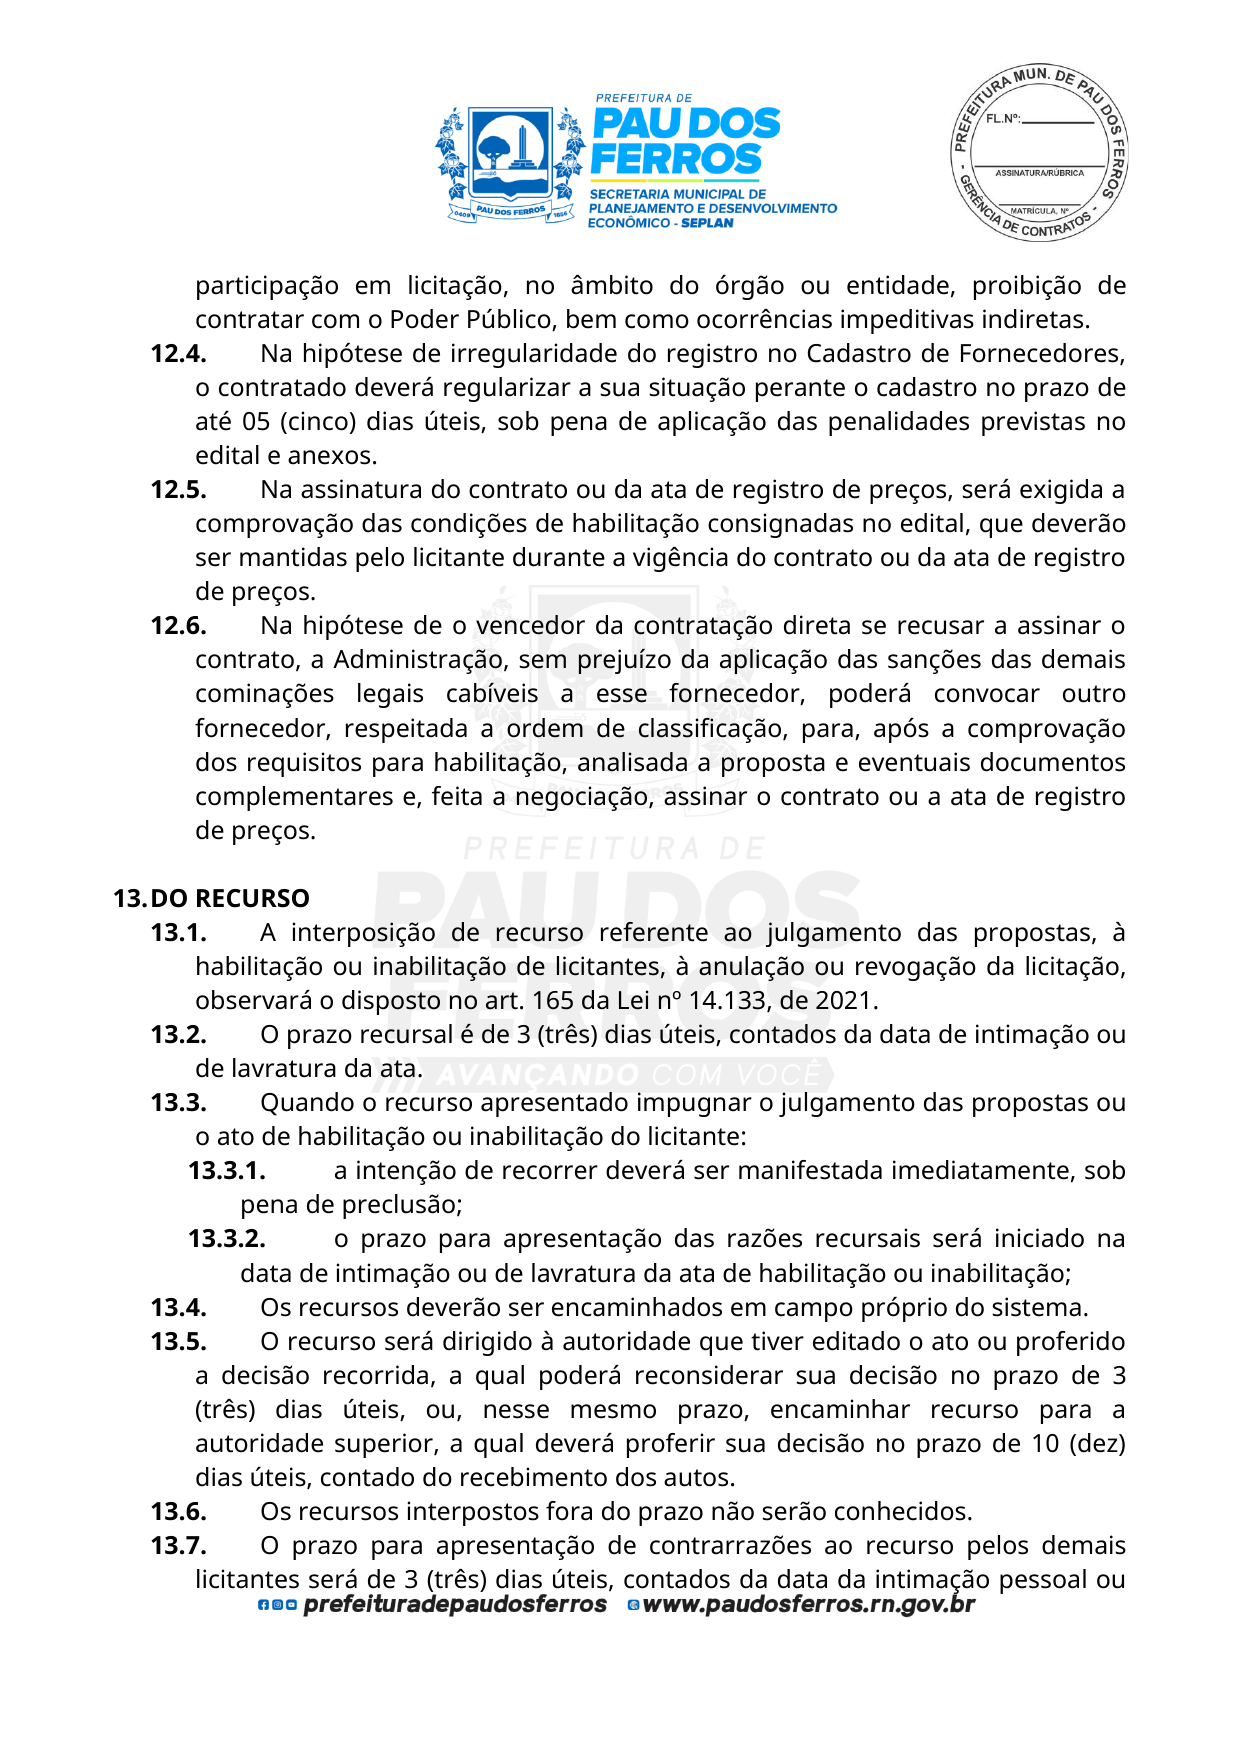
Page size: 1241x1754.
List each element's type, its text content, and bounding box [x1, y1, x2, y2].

list O prazo recursal é de 3 (três) dias úteis, contados da data de intimação ou de lavratura da ata. [150, 1017, 1128, 1085]
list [150, 1528, 1128, 1596]
list A interposição de recurso referente ao julgamento das propostas, à habilitação ou inabilitação de licitantes, à anulação ou revogação da licitação, observará o disposto no art. 165 da Lei nº 14.133, de 2021. [150, 914, 1128, 1017]
list O recurso será dirigido à autoridade que tiver editado o ato ou proferido a decisão recorrida, a qual poderá reconsiderar sua decisão no prazo de 3 (três) dias úteis, ou, nesse mesmo prazo, encaminhar recurso para a autoridade superior, a qual deverá proferir sua decisão no prazo de 10 (dez) dias úteis, contado do recebimento dos autos. [150, 1323, 1128, 1494]
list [150, 267, 1128, 336]
list a intenção de recorrer deverá ser manifestada imediatamente, sob pena de preclusão; [187, 1153, 1128, 1221]
list Na hipótese de irregularidade do registro no Cadastro de Fornecedores, o contratado deverá regularizar a sua situação perante o cadastro no prazo de até 05 (cinco) dias úteis, sob pena de aplicação das penalidades previstas no edital e anexos. [150, 336, 1128, 472]
list Os recursos deverão ser encaminhados em campo próprio do sistema. [150, 1289, 1128, 1323]
list DO RECURSO [112, 881, 1128, 914]
list Quando o recurso apresentado impugnar o julgamento das propostas ou o ato de habilitação ou inabilitação do licitante: [150, 1085, 1128, 1153]
list Na assinatura do contrato ou da ata de registro de preços, será exigida a comprovação das condições de habilitação consignadas no edital, que deverão ser mantidas pelo licitante durante a vigência do contrato ou da ata de registro de preços. [150, 472, 1128, 608]
list Na hipótese de o vencedor da contratação direta se recusar a assinar o contrato, a Administração, sem prejuízo da aplicação das sanções das demais cominações legais cabíveis a esse fornecedor, poderá convocar outro fornecedor, respeitada a ordem de classificação, para, após a comprovação dos requisitos para habilitação, analisada a proposta e eventuais documentos complementares e, feita a negociação, assinar o contrato ou a ata de registro de preços. [150, 608, 1128, 846]
list o prazo para apresentação das razões recursais será iniciado na data de intimação ou de lavratura da ata de habilitação ou inabilitação; [187, 1221, 1128, 1289]
picture [0, 2, 1234, 1753]
list Os recursos interpostos fora do prazo não serão conhecidos. [150, 1494, 1128, 1528]
